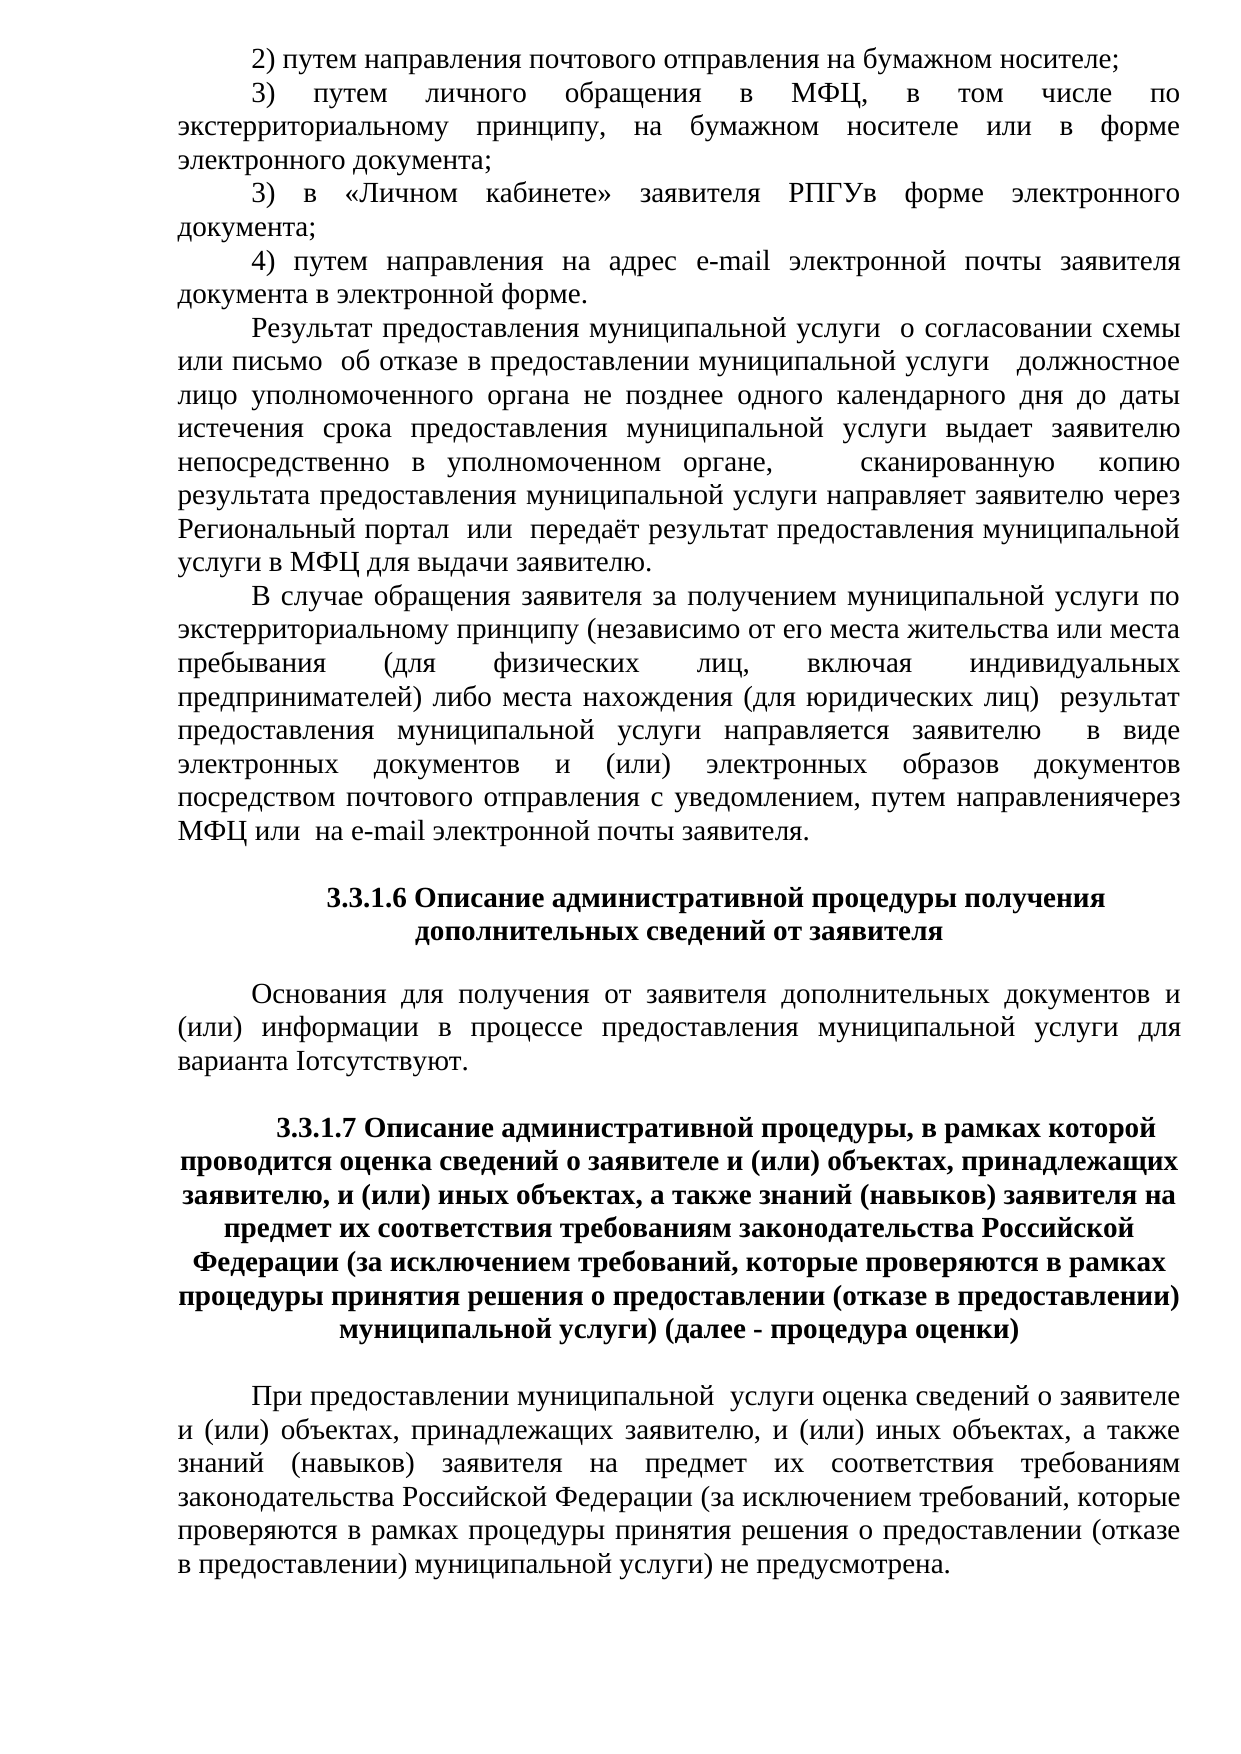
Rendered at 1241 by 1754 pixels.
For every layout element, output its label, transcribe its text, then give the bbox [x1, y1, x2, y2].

text В случае обращения заявителя за получением муниципальной услуги по экстерриториальному принципу (независимо от его места жительства или места пребывания (для физических лиц, включая индивидуальных предпринимателей) либо места нахождения (для юридических лиц) результат предоставления муниципальной услуги направляется заявителю в виде электронных документов и (или) электронных образов документов посредством почтового отправления с уведомлением, путем направлениячерез МФЦ или на e-mail электронной почты заявителя. [177, 578, 1181, 846]
text 2) путем направления почтового отправления на бумажном носителе; [177, 41, 1181, 75]
text При предоставлении муниципальной услуги оценка сведений о заявителе и (или) объектах, принадлежащих заявителю, и (или) иных объектах, а также знаний (навыков) заявителя на предмет их соответствия требованиям законодательства Российской Федерации (за исключением требований, которые проверяются в рамках процедуры принятия решения о предоставлении (отказе в предоставлении) муниципальной услуги) не предусмотрена. [177, 1378, 1181, 1579]
text 3.3.1.7 Описание административной процедуры, в рамках которой проводится оценка сведений о заявителе и (или) объектах, принадлежащих заявителю, и (или) иных объектах, а также знаний (навыков) заявителя на предмет их соответствия требованиям законодательства Российской Федерации (за исключением требований, которые проверяются в рамках процедуры принятия решения о предоставлении (отказе в предоставлении) муниципальной услуги) (далее - процедура оценки) [177, 1110, 1181, 1345]
text 3) в «Личном кабинете» заявителя РПГУв форме электронного документа; [177, 176, 1181, 243]
text 3.3.1.6 Описание административной процедуры получения дополнительных сведений от заявителя [177, 880, 1181, 947]
text Результат предоставления муниципальной услуги о согласовании схемы или письмо об отказе в предоставлении муниципальной услуги должностное лицо уполномоченного органа не позднее одного календарного дня до даты истечения срока предоставления муниципальной услуги выдает заявителю непосредственно в уполномоченном органе, сканированную копию результата предоставления муниципальной услуги направляет заявителю через Региональный портал или передаёт результат предоставления муниципальной услуги в МФЦ для выдачи заявителю. [177, 310, 1181, 578]
text 3) путем личного обращения в МФЦ, в том числе по экстерриториальному принципу, на бумажном носителе или в форме электронного документа; [177, 75, 1181, 176]
text 4) путем направления на адрес e-mail электронной почты заявителя документа в электронной форме. [177, 243, 1181, 310]
title Основания для получения от заявителя дополнительных документов и (или) информации в процессе предоставления муниципальной услуги для варианта Iотсутствуют. [177, 976, 1181, 1076]
